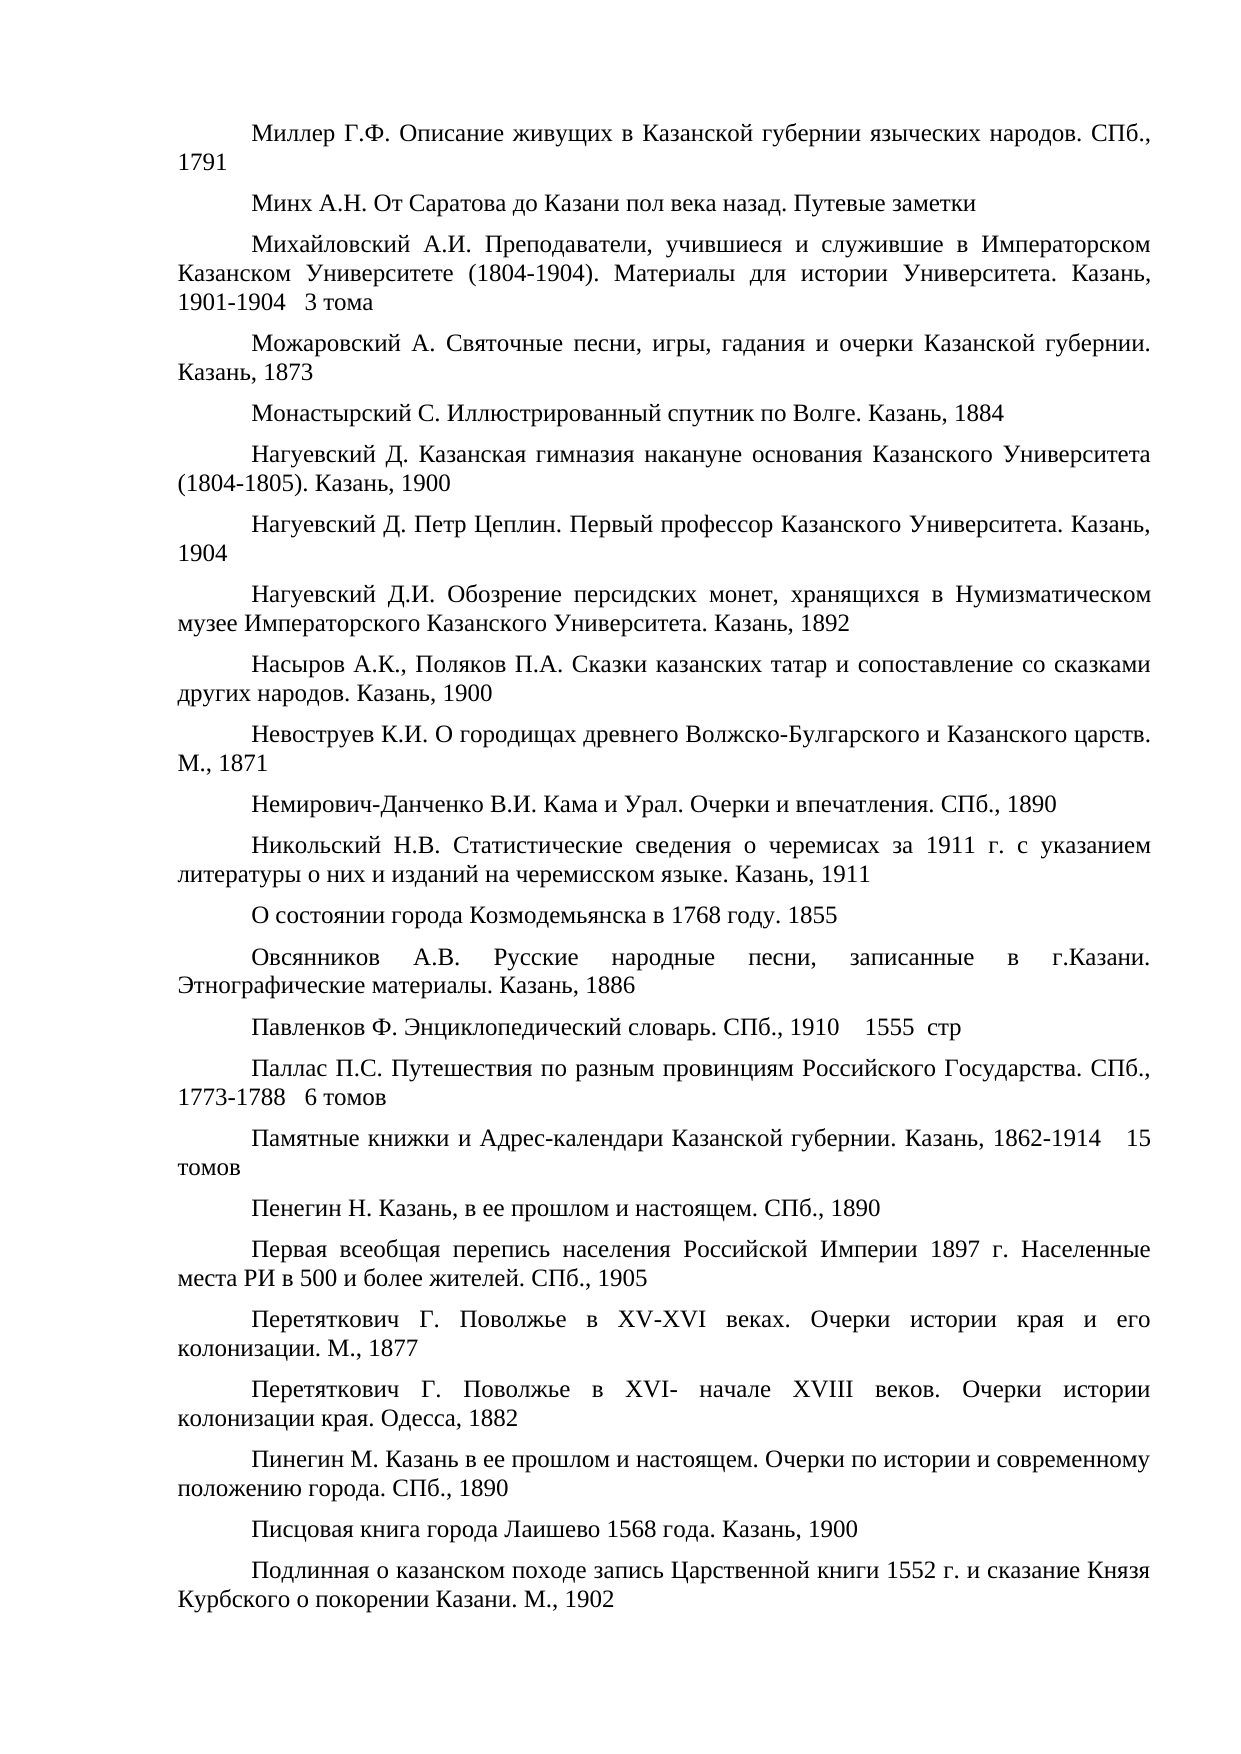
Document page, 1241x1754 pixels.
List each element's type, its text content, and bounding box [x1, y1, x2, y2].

text Нагуевский Д. Петр Цеплин. Первый профессор Казанского Университета. Казань, 1904 [177, 509, 1152, 567]
text Паллас П.С. Путешествия по разным провинциям Российского Государства. СПб., 1773-1788 6 томов [177, 1053, 1152, 1111]
text Подлинная о казанском походе запись Царственной книги 1552 г. и сказание Князя Курбского о покорении Казани. М., 1902 [177, 1556, 1152, 1613]
text Никольский Н.В. Статистические сведения о черемисах за 1911 г. с указанием литературы о них и изданий на черемисском языке. Казань, 1911 [177, 831, 1152, 888]
text Немирович-Данченко В.И. Кама и Урал. Очерки и впечатления. СПб., 1890 [177, 789, 1152, 818]
text Нагуевский Д.И. Обозрение персидских монет, хранящихся в Нумизматическом музее Императорского Казанского Университета. Казань, 1892 [177, 579, 1152, 637]
text Пенегин Н. Казань, в ее прошлом и настоящем. СПб., 1890 [177, 1193, 1152, 1222]
text Писцовая книга города Лаишево 1568 года. Казань, 1900 [177, 1514, 1152, 1543]
text О состоянии города Козмодемьянска в 1768 году. 1855 [177, 901, 1152, 929]
text Михайловский А.И. Преподаватели, учившиеся и служившие в Императорском Казанском Университете (1804-1904). Материалы для истории Университета. Казань, 1901-1904 3 тома [177, 229, 1152, 316]
text Пинегин М. Казань в ее прошлом и настоящем. Очерки по истории и современному положению города. СПб., 1890 [177, 1444, 1152, 1502]
text Невоструев К.И. О городищах древнего Волжско-Булгарского и Казанского царств. М., 1871 [177, 719, 1152, 777]
text Миллер Г.Ф. Описание живущих в Казанской губернии языческих народов. СПб., 1791 [177, 118, 1152, 176]
text Памятные книжки и Адрес-календари Казанской губернии. Казань, 1862-1914 15 томов [177, 1123, 1152, 1181]
text Овсянников А.В. Русские народные песни, записанные в г.Казани. Этнографические материалы. Казань, 1886 [177, 942, 1152, 999]
text Монастырский С. Иллюстрированный спутник по Волге. Казань, 1884 [177, 398, 1152, 427]
text Перетяткович Г. Поволжье в XVI- начале XVIII веков. Очерки истории колонизации края. Одесса, 1882 [177, 1374, 1152, 1432]
text Нагуевский Д. Казанская гимназия накануне основания Казанского Университета (1804-1805). Казань, 1900 [177, 439, 1152, 497]
text Перетяткович Г. Поволжье в XV-XVI веках. Очерки истории края и его колонизации. М., 1877 [177, 1304, 1152, 1362]
text Насыров А.К., Поляков П.А. Сказки казанских татар и сопоставление со сказками других народов. Казань, 1900 [177, 649, 1152, 707]
text Первая всеобщая перепись населения Российской Империи 1897 г. Населенные места РИ в 500 и более жителей. СПб., 1905 [177, 1234, 1152, 1292]
text Павленков Ф. Энциклопедический словарь. СПб., 1910 1555 стр [177, 1012, 1152, 1041]
text Можаровский А. Святочные песни, игры, гадания и очерки Казанской губернии. Казань, 1873 [177, 328, 1152, 386]
text Минх А.Н. От Саратова до Казани пол века назад. Путевые заметки [177, 188, 1152, 217]
